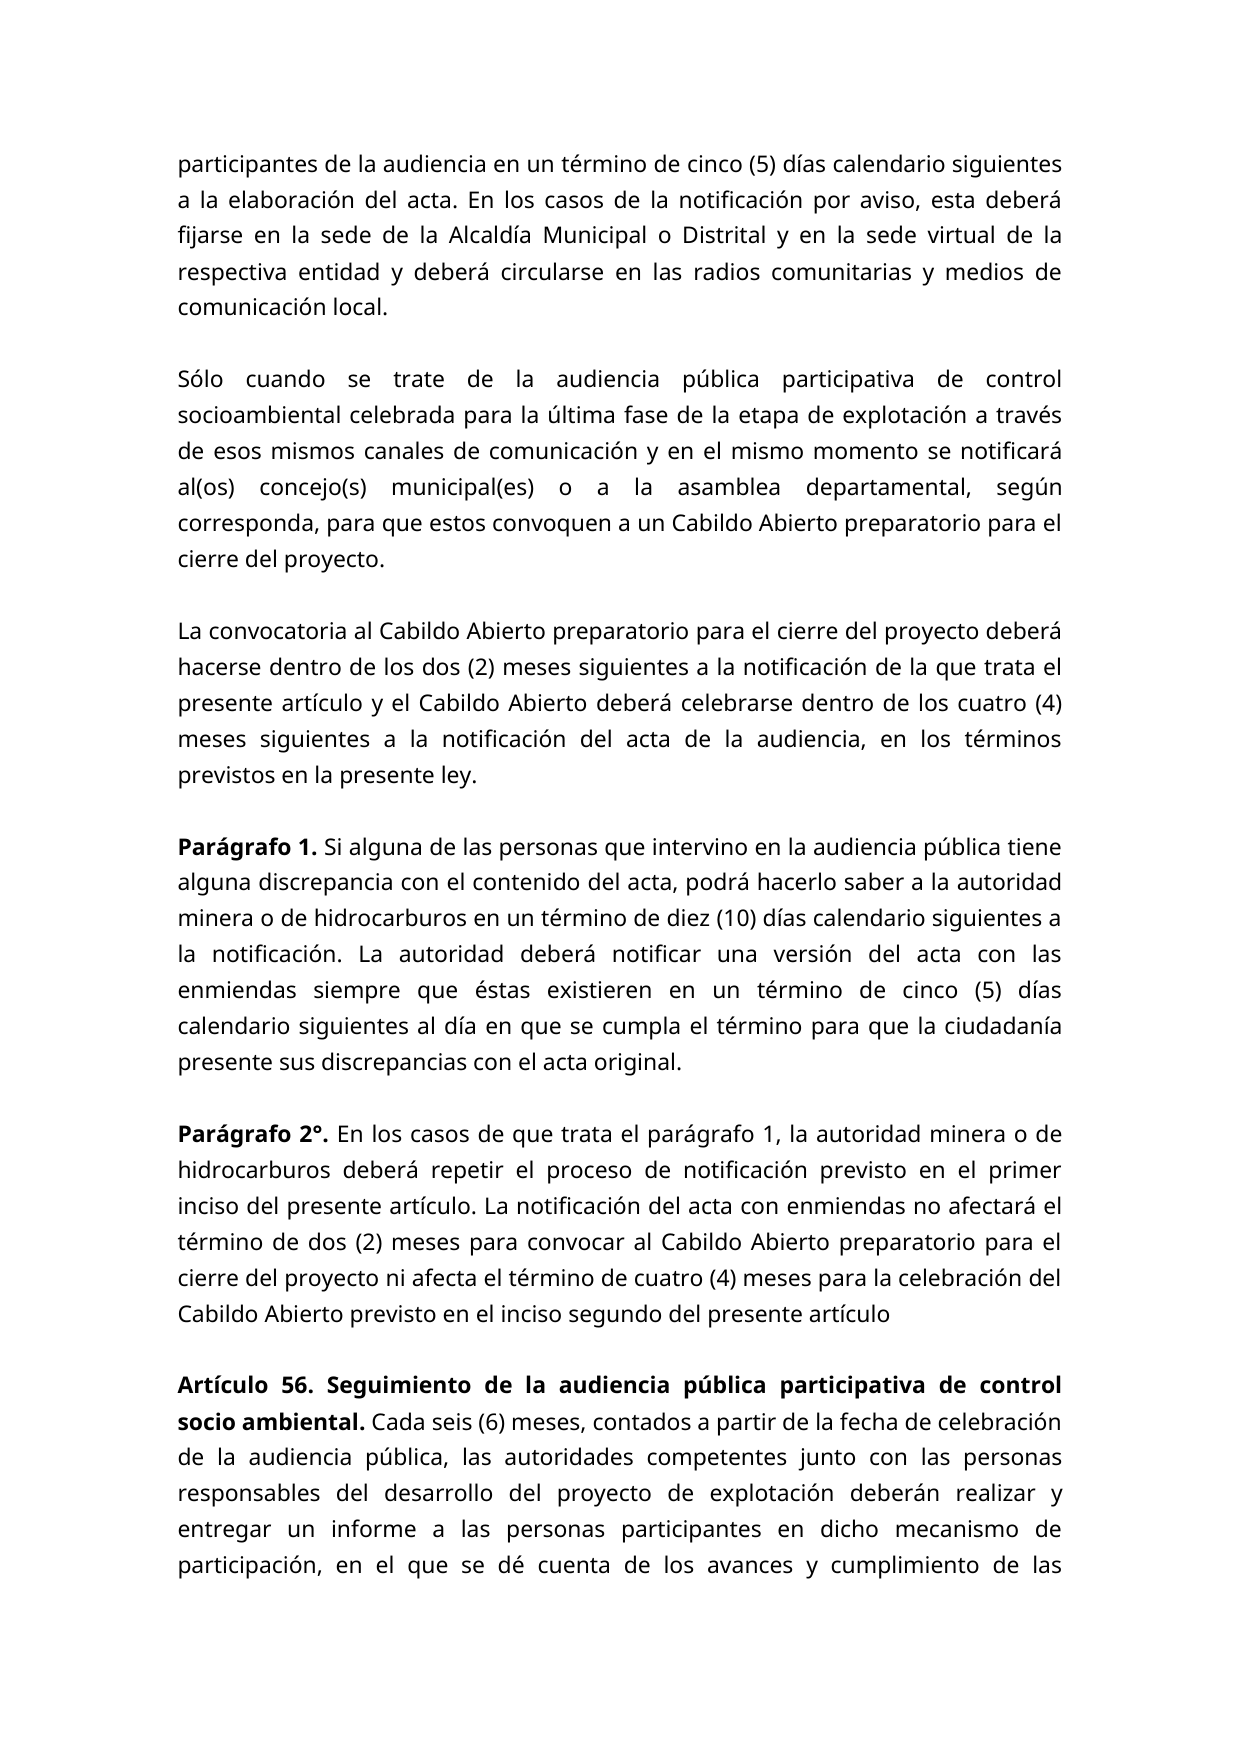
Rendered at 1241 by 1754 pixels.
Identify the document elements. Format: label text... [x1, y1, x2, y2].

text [177, 148, 1063, 323]
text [177, 1369, 1063, 1580]
text Parágrafo 1. Si alguna de las personas que intervino en la audiencia pública tiene alguna discrepancia con el contenido del acta, podrá hacerlo saber a la autoridad minera o de hidrocarburos en un término de diez (10) días calendario siguientes a la notificación. La autoridad deberá notificar una versión del acta con las enmiendas siempre que éstas existieren en un término de cinco (5) días calendario siguientes al día en que se cumpla el término para que la ciudadanía presente sus discrepancias con el acta original. [177, 830, 1063, 1077]
text La convocatoria al Cabildo Abierto preparatorio para el cierre del proyecto deberá hacerse dentro de los dos (2) meses siguientes a la notificación de la que trata el presente artículo y el Cabildo Abierto deberá celebrarse dentro de los cuatro (4) meses siguientes a la notificación del acta de la audiencia, en los términos previstos en la presente ley. [177, 615, 1063, 790]
text Parágrafo 2°. En los casos de que trata el parágrafo 1, la autoridad minera o de hidrocarburos deberá repetir el proceso de notificación previsto en el primer inciso del presente artículo. La notificación del acta con enmiendas no afectará el término de dos (2) meses para convocar al Cabildo Abierto preparatorio para el cierre del proyecto ni afecta el término de cuatro (4) meses para la celebración del Cabildo Abierto previsto en el inciso segundo del presente artículo [177, 1118, 1063, 1329]
text Sólo cuando se trate de la audiencia pública participativa de control socioambiental celebrada para la última fase de la etapa de explotación a través de esos mismos canales de comunicación y en el mismo momento se notificará al(os) concejo(s) municipal(es) o a la asamblea departamental, según corresponda, para que estos convoquen a un Cabildo Abierto preparatorio para el cierre del proyecto. [177, 363, 1063, 574]
